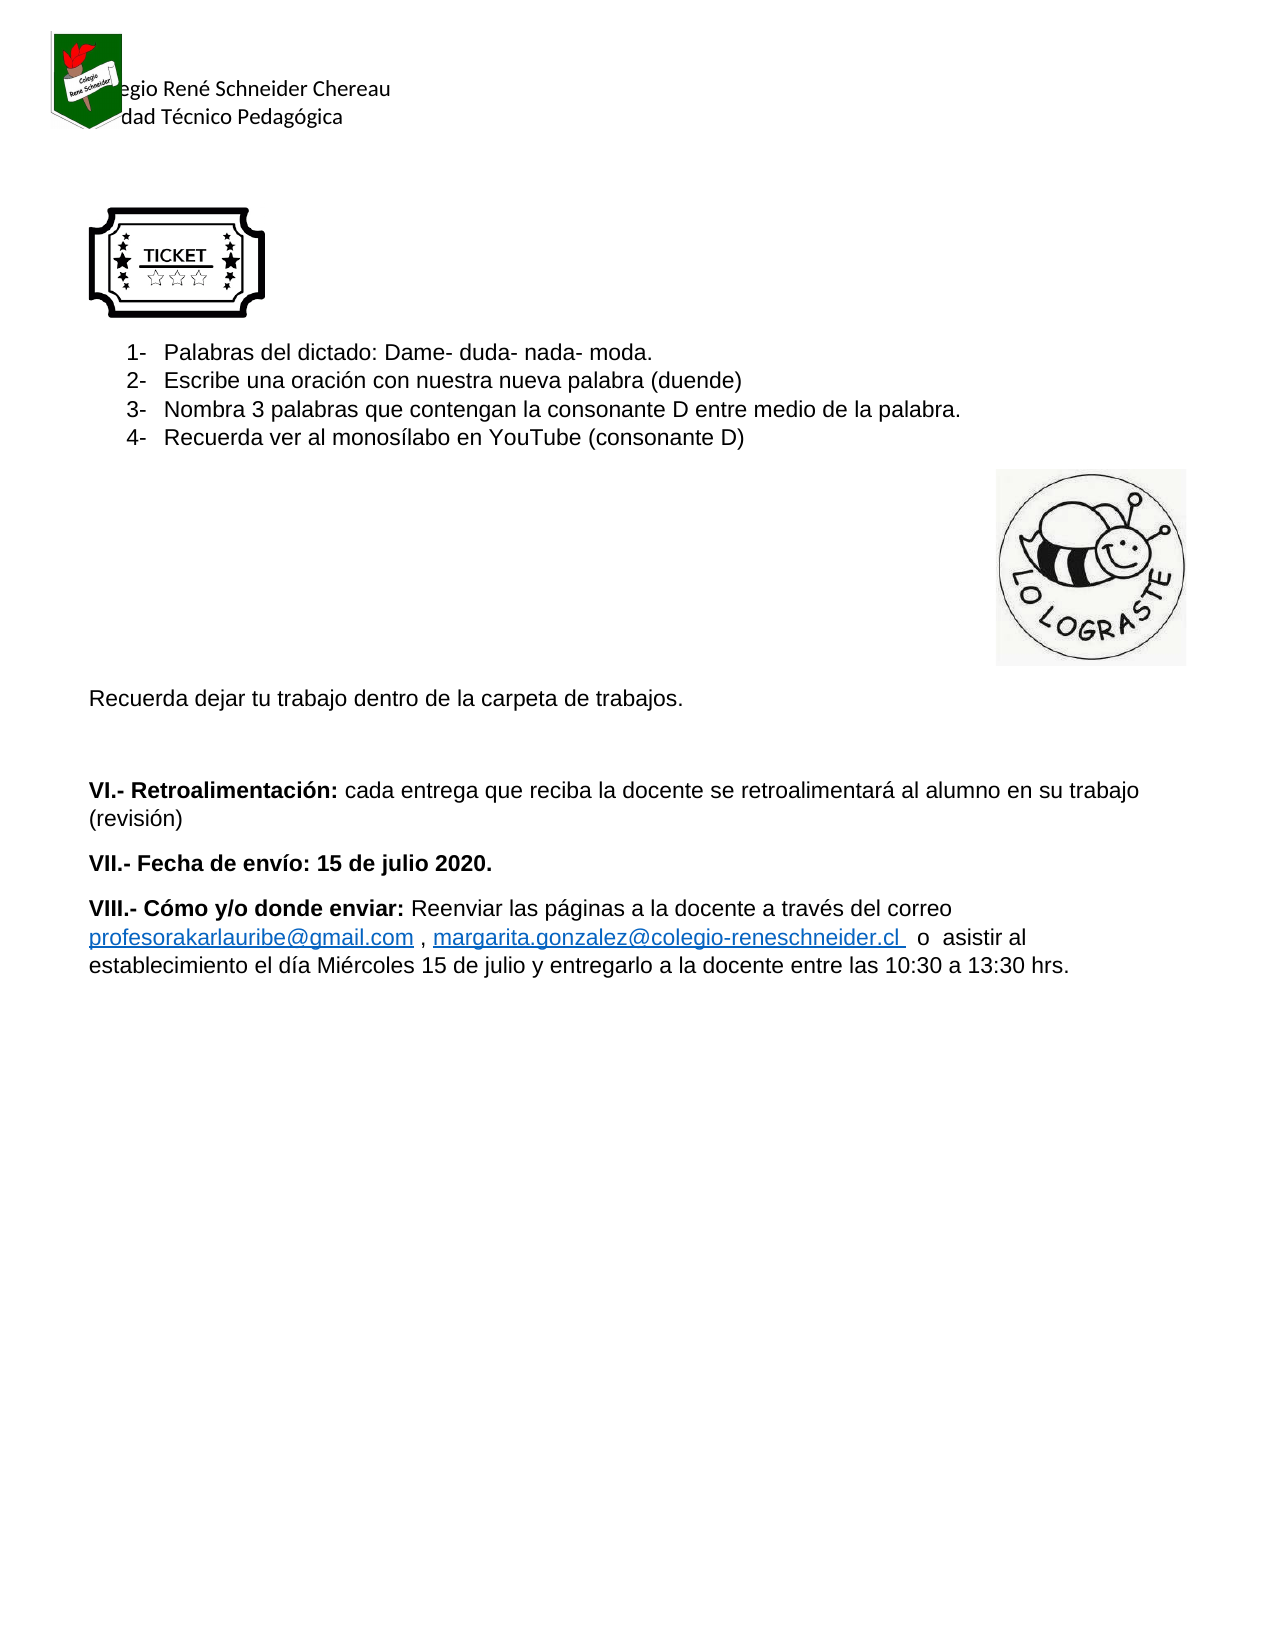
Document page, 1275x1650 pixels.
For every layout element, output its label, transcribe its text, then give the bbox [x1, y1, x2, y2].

list Palabras del dictado: Dame- duda- nada- moda. [126, 339, 1186, 365]
text VIII.- Cómo y/o donde enviar: Reenviar las páginas a la docente a través del correo profesorakarlauribe@gmail.com , margarita.gonzalez@colegio-reneschneider.cl o asistir al establecimiento el día Miércoles 15 de julio y entregarlo a la docente entre las 10:30 a 13:30 hrs. [89, 895, 1186, 978]
list Escribe una oración con nuestra nueva palabra (duende) [126, 367, 1186, 394]
list Nombra 3 palabras que contengan la consonante D entre medio de la palabra. [126, 396, 1186, 422]
text VI.- Retroalimentación: cada entrega que reciba la docente se retroalimentará al alumno en su trabajo (revisión) [89, 777, 1186, 831]
picture [995, 469, 1187, 666]
picture [50, 31, 123, 129]
picture [88, 201, 270, 321]
list Recuerda ver al monosílabo en YouTube (consonante D) [126, 424, 1186, 451]
text VII.- Fecha de envío: 15 de julio 2020. [89, 850, 1186, 876]
text Recuerda dejar tu trabajo dentro de la carpeta de trabajos. [89, 684, 1186, 711]
